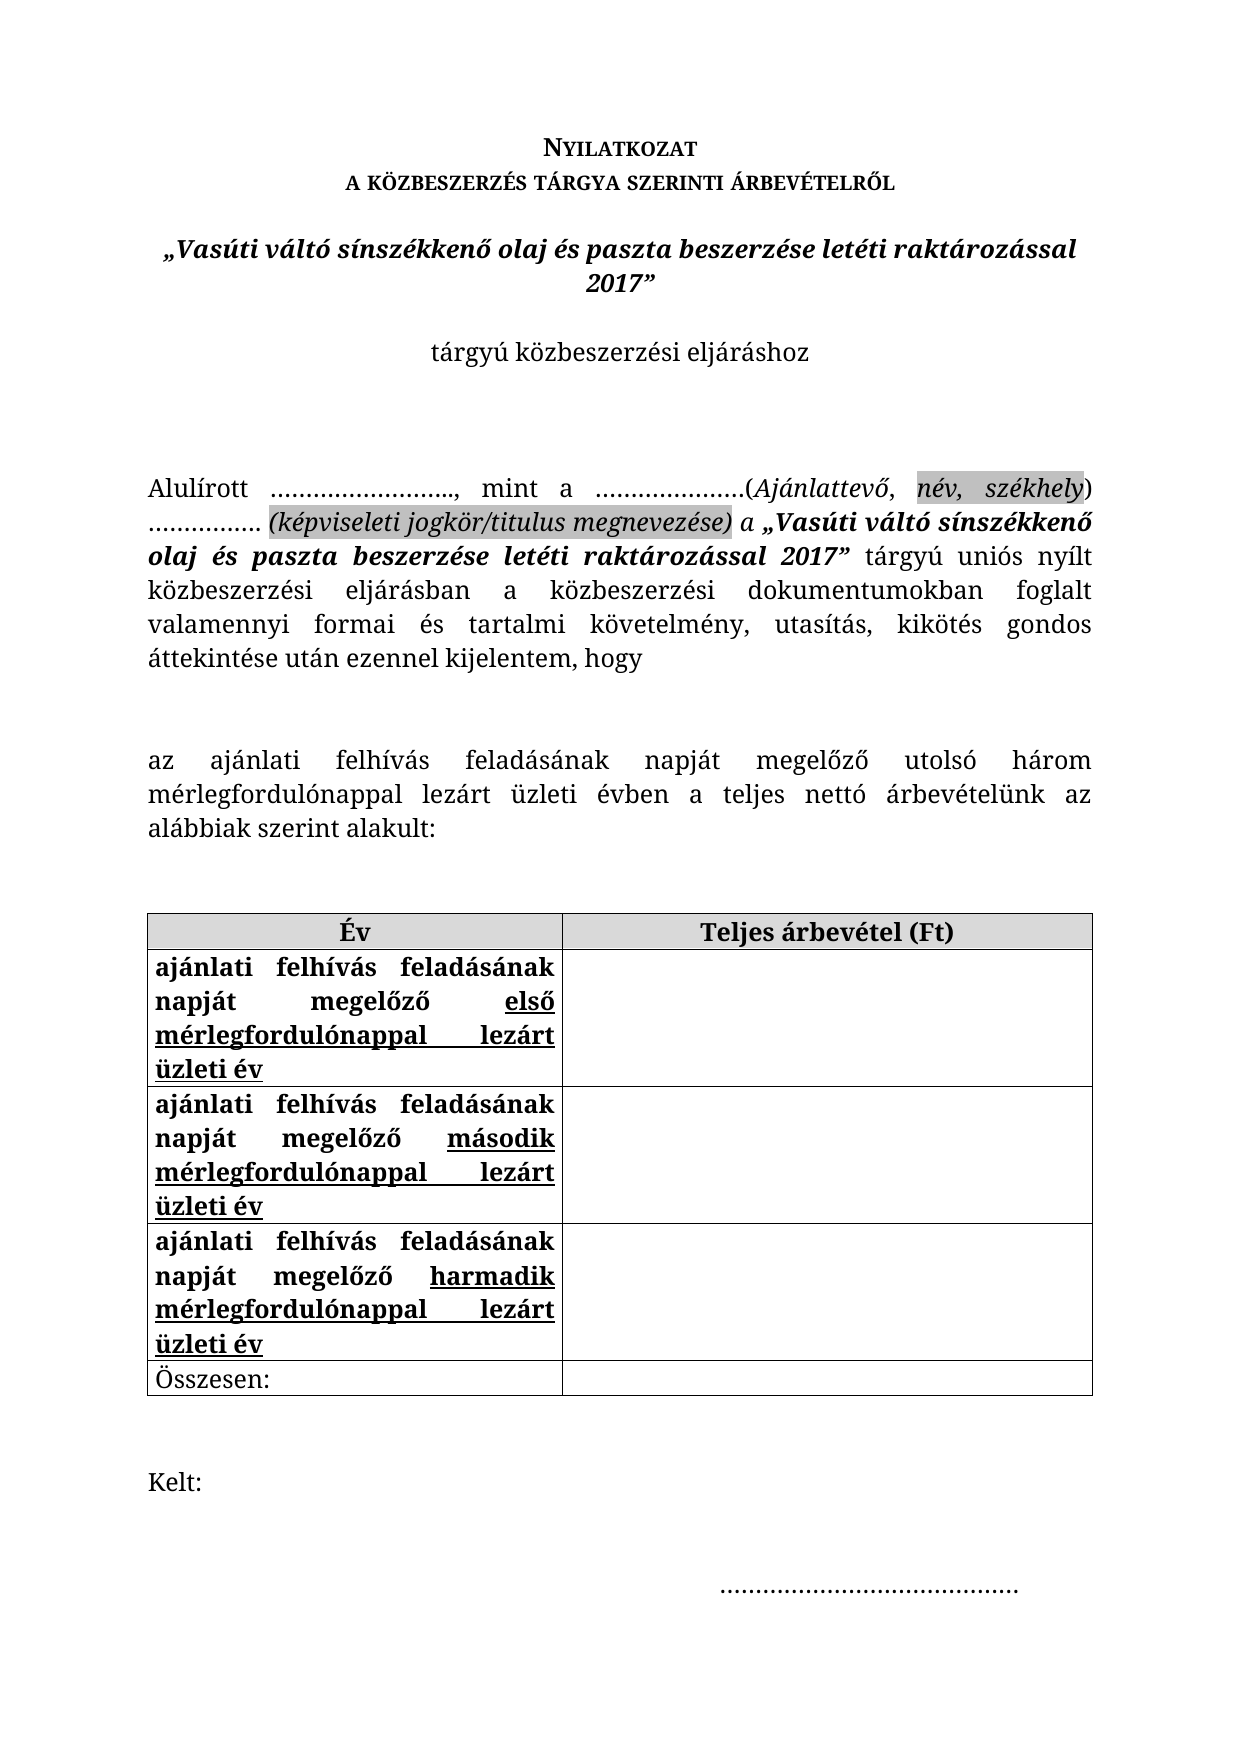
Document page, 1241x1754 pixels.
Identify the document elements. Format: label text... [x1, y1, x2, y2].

table_header Teljes árbevétel (Ft) [563, 914, 1092, 948]
table_cell [563, 1361, 1092, 1395]
text tárgyú közbeszerzési eljáráshoz [148, 334, 1092, 368]
table_header Év [148, 914, 562, 948]
table_cell [563, 1087, 1092, 1223]
text Kelt: [148, 1464, 1092, 1499]
text az ajánlati felhívás feladásának napját megelőző utolsó három mérlegfordulónappal lezárt üzleti évben a teljes nettó árbevételünk az alábbiak szerint alakult: [148, 743, 1092, 845]
table_cell Összesen: [148, 1361, 562, 1395]
text Alulírott …………………….., mint a …………………(Ajánlattevő, név, székhely) ……………. (képviseleti jogkör/titulus megnevezése) a „Vasúti váltó sínszékkenő olaj és paszta beszerzése letéti raktározással 2017” tárgyú uniós nyílt közbeszerzési eljárásban a közbeszerzési dokumentumokban foglalt valamennyi formai és tartalmi követelmény, utasítás, kikötés gondos áttekintése után ezennel kijelentem, hogy [148, 471, 1092, 675]
text Nyilatkozat [148, 130, 1092, 164]
table_cell ajánlati felhívás feladásának napját megelőző második mérlegfordulónappal lezárt üzleti év [148, 1087, 562, 1223]
text „Vasúti váltó sínszékkenő olaj és paszta beszerzése letéti raktározással 2017” [148, 232, 1092, 300]
table_cell ajánlati felhívás feladásának napját megelőző harmadik mérlegfordulónappal lezárt üzleti év [148, 1224, 562, 1360]
table_header …………………………………… [639, 1567, 1100, 1601]
text a közbeszerzés tárgya szerinti árbevételről [148, 164, 1092, 198]
table_cell [563, 950, 1092, 1086]
table_cell ajánlati felhívás feladásának napját megelőző első mérlegfordulónappal lezárt üzleti év [148, 950, 562, 1086]
table_cell [563, 1224, 1092, 1360]
